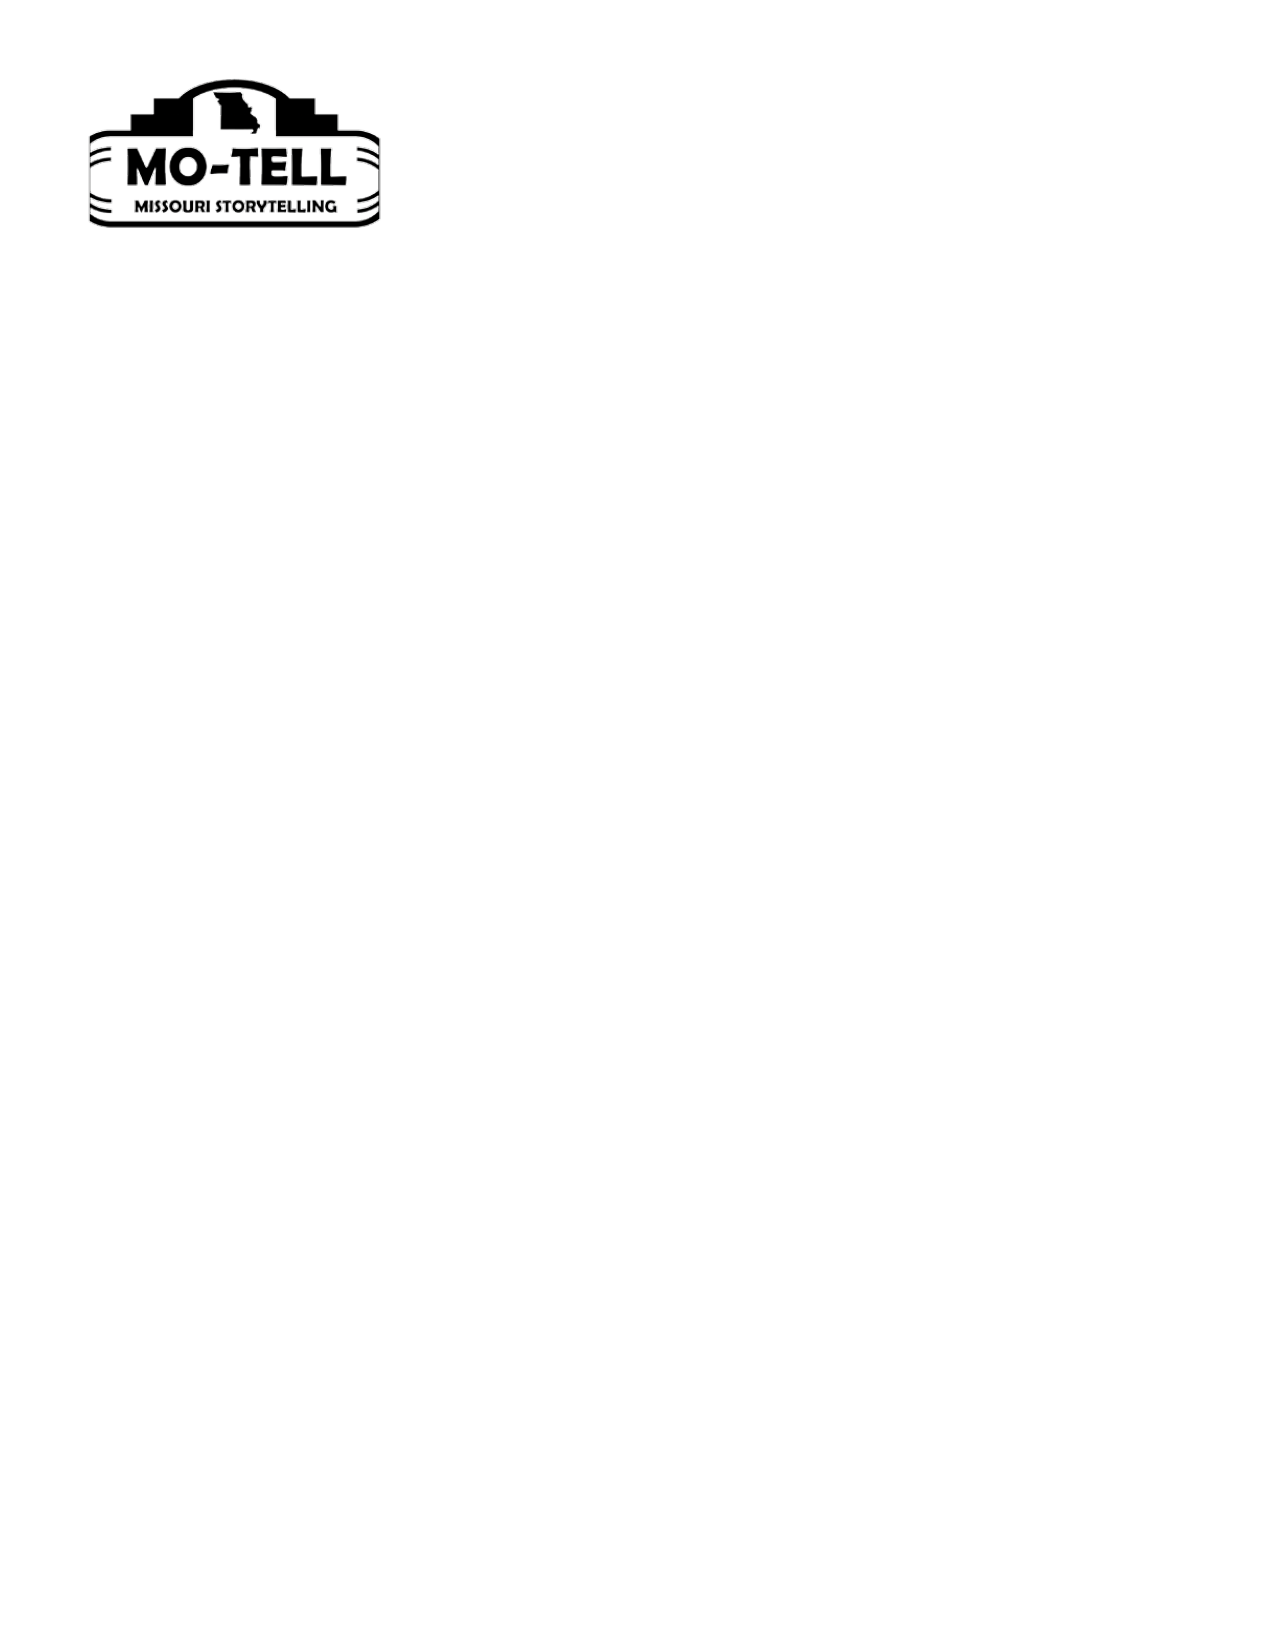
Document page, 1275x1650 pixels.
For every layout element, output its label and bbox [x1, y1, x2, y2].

picture [75, 75, 395, 234]
